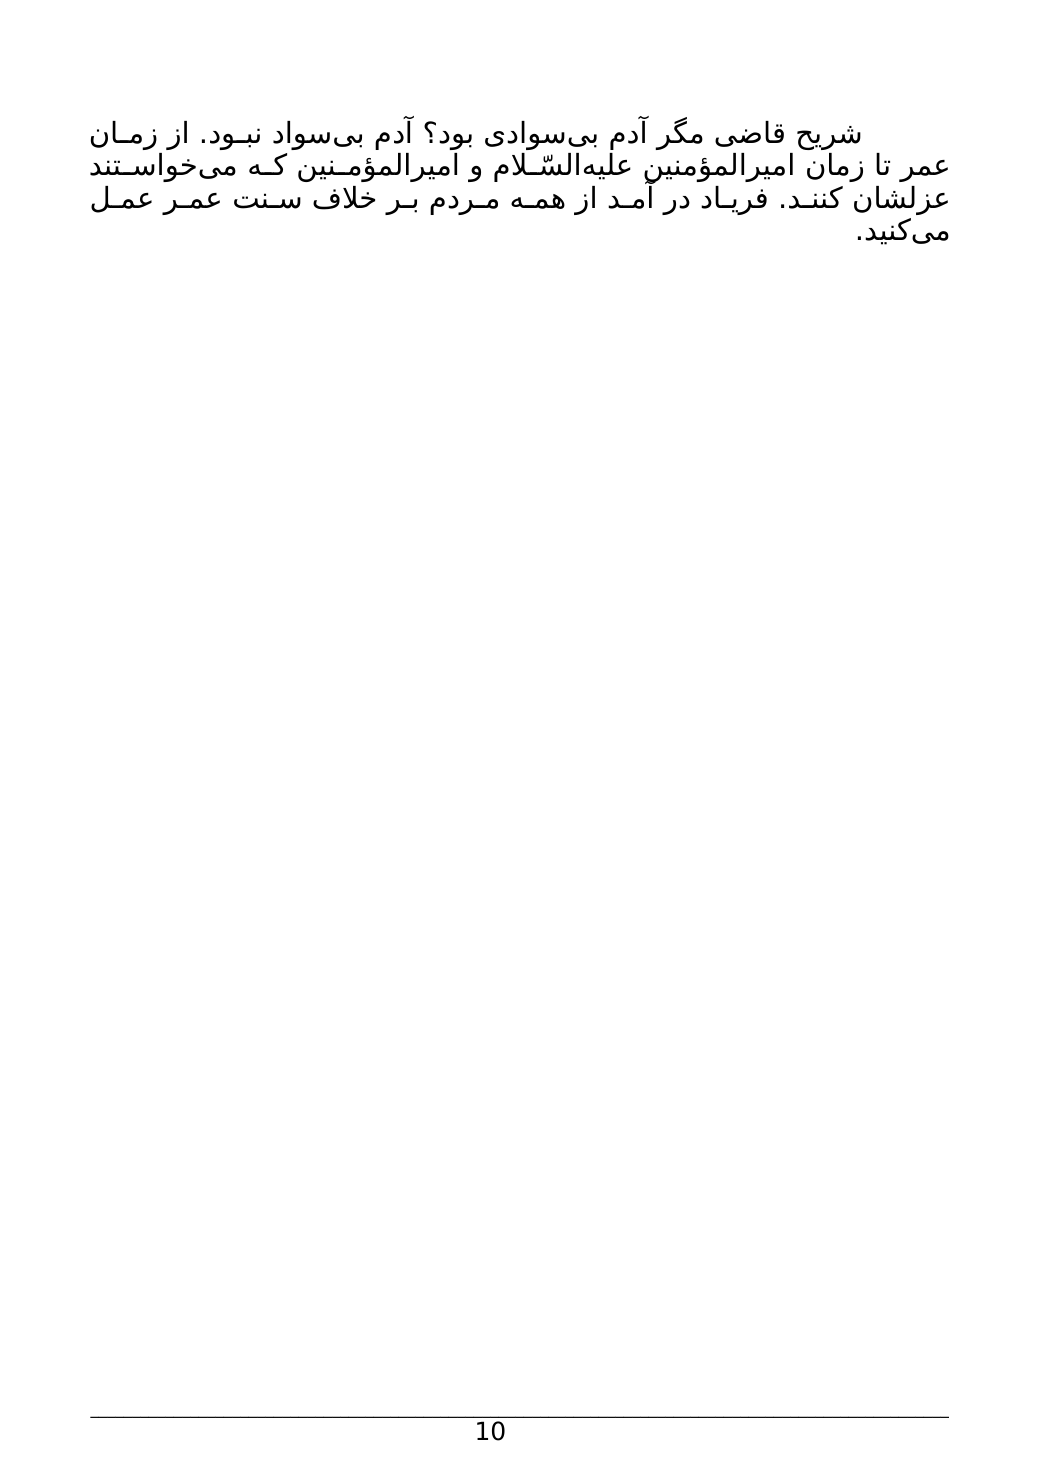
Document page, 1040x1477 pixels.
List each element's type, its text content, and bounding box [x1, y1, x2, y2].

text شریح قاضی مگر آدم بی‌سوادی بود؟ آدم بی‌سواد نبود. از زمان عمر تا زمان امیرالمؤمنین علیه‌السّلام و امیرالمؤمنین كه می‌خواستند عزلشان كنند. فریاد در آمد از همه مردم بر خلاف سنت عمر عمل می‌كنید. [89, 118, 951, 247]
